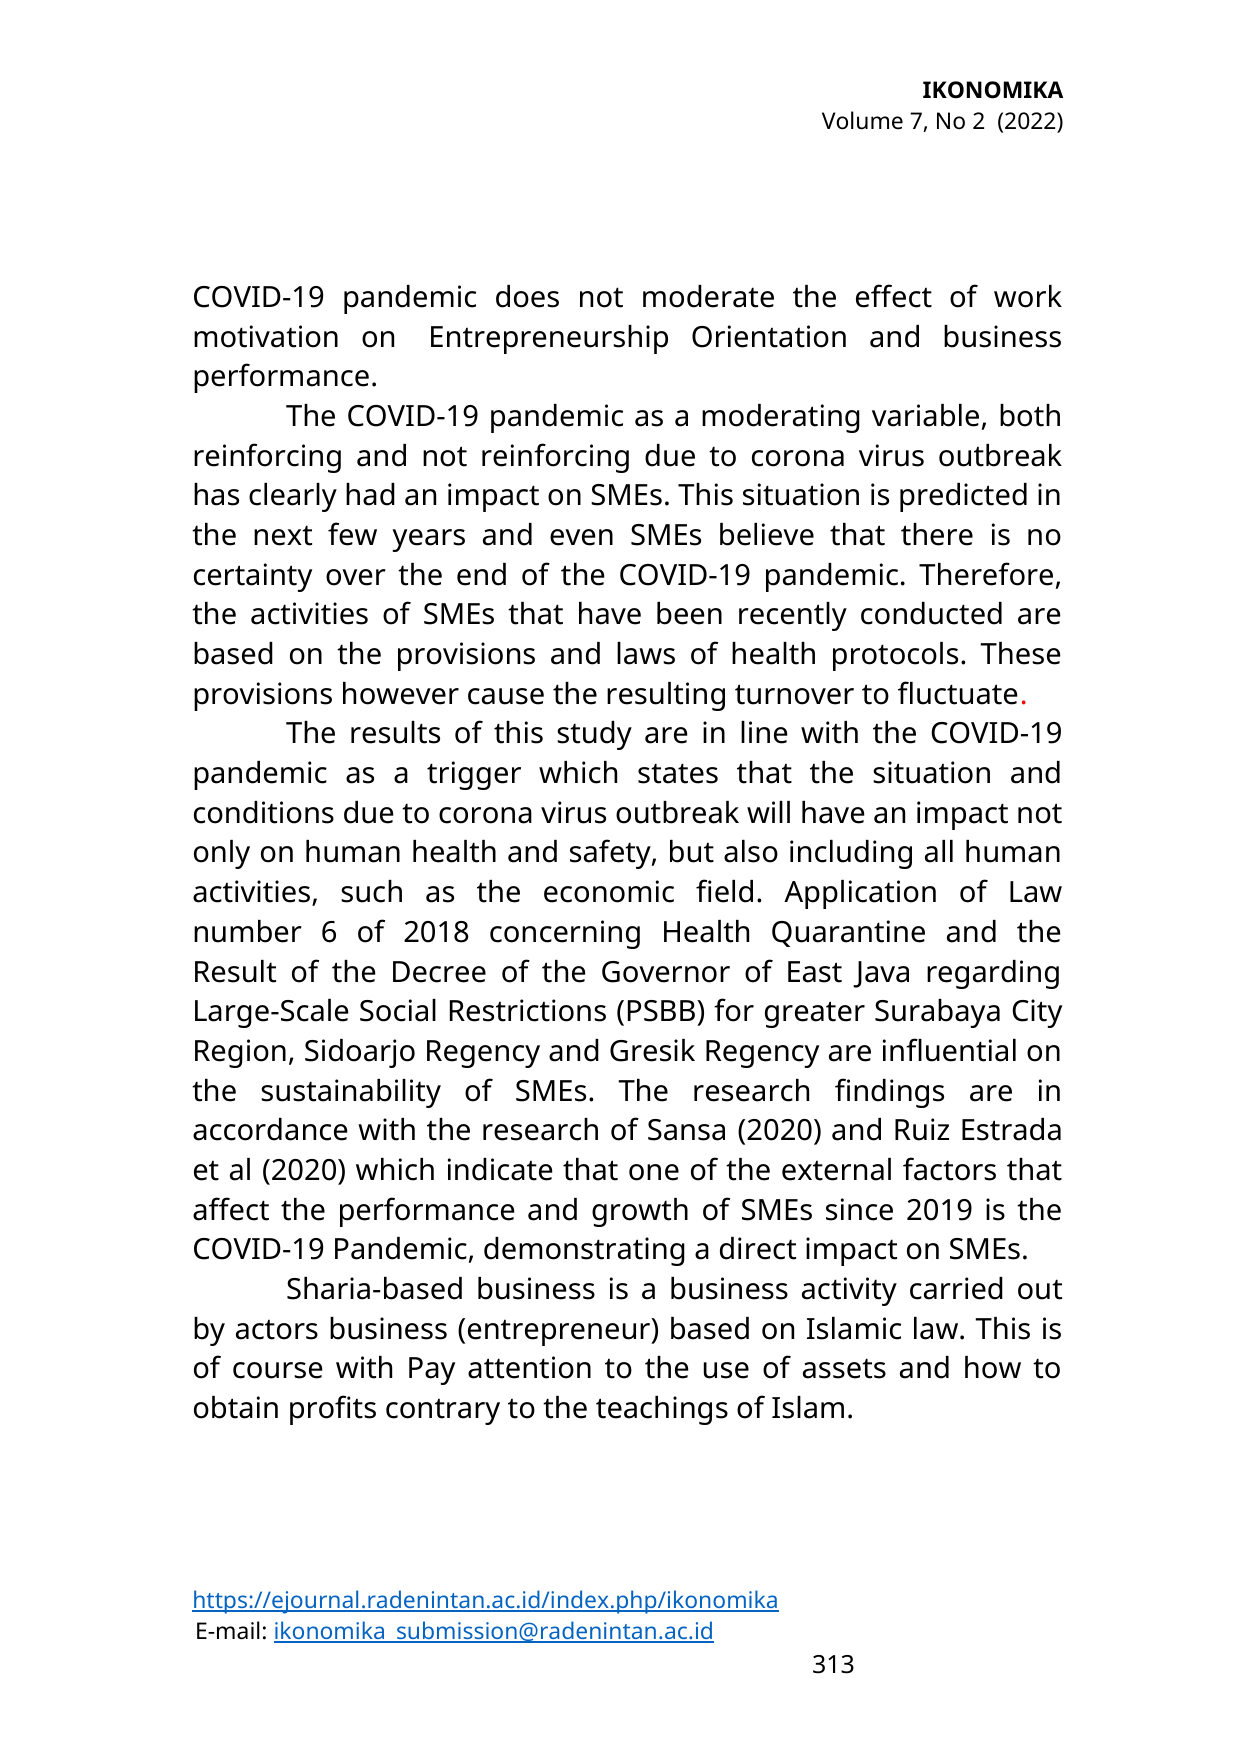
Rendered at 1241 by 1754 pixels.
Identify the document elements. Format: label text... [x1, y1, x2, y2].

text The COVID-19 pandemic as a moderating variable, both reinforcing and not reinforcing due to corona virus outbreak has clearly had an impact on SMEs. This situation is predicted in the next few years and even SMEs believe that there is no certainty over the end of the COVID-19 pandemic. Therefore, the activities of SMEs that have been recently conducted are based on the provisions and laws of health protocols. These provisions however cause the resulting turnover to fluctuate. [192, 395, 1063, 713]
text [192, 276, 1063, 395]
text The results of this study are in line with the COVID-19 pandemic as a trigger which states that the situation and conditions due to corona virus outbreak will have an impact not only on human health and safety, but also including all human activities, such as the economic field. Application of Law number 6 of 2018 concerning Health Quarantine and the Result of the Decree of the Governor of East Java regarding Large-Scale Social Restrictions (PSBB) for greater Surabaya City Region, Sidoarjo Regency and Gresik Regency are influential on the sustainability of SMEs. The research findings are in accordance with the research of Sansa (2020) and Ruiz Estrada et al (2020) which indicate that one of the external factors that affect the performance and growth of SMEs since 2019 is the COVID-19 Pandemic, demonstrating a direct impact on SMEs. [192, 713, 1063, 1268]
text Sharia-based business is a business activity carried out by actors business (entrepreneur) based on Islamic law. This is of course with Pay attention to the use of assets and how to obtain profits contrary to the teachings of Islam. [192, 1268, 1063, 1427]
